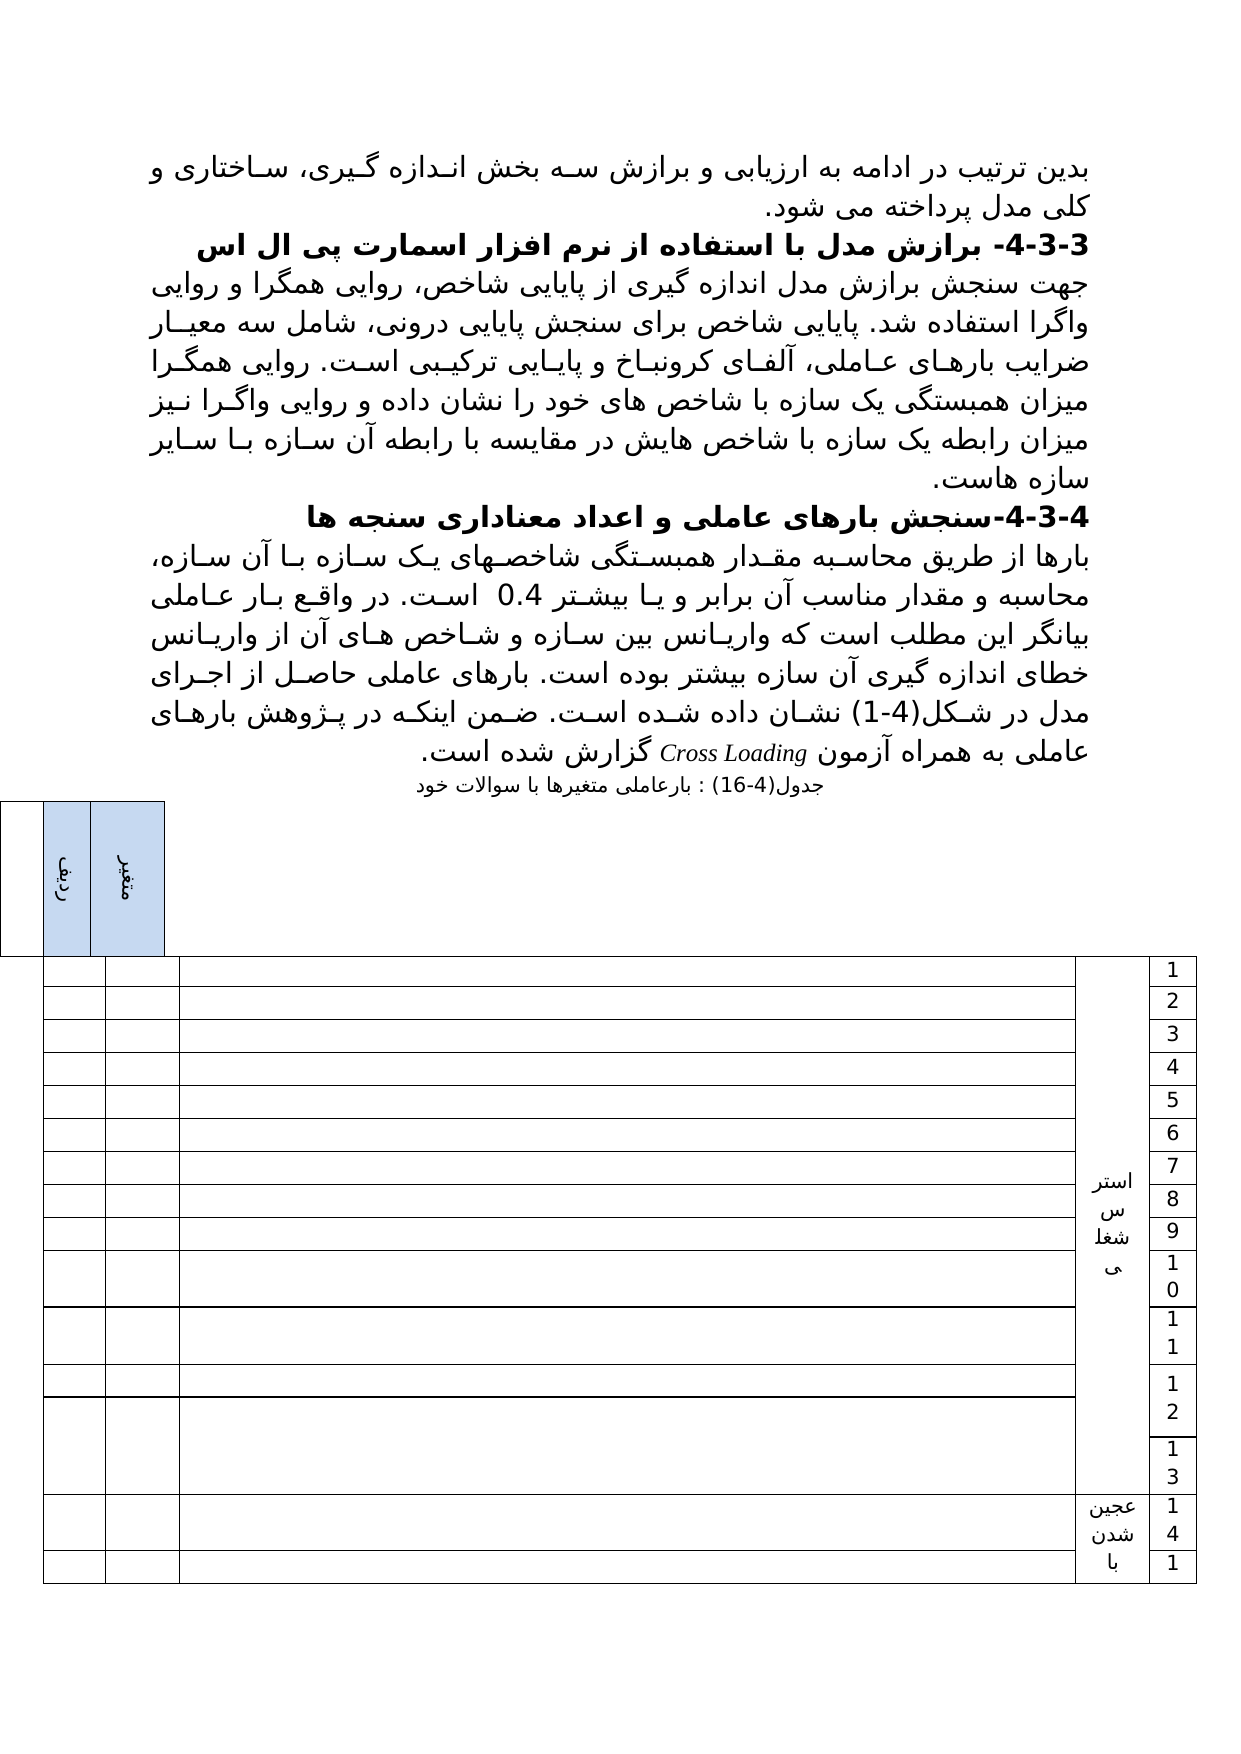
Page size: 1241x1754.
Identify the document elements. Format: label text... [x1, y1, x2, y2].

table_cell [106, 1495, 179, 1550]
table_cell 14 [1150, 1495, 1196, 1550]
table_header گویه ها [44, 802, 90, 956]
table_cell [106, 957, 179, 986]
table_cell [44, 1551, 105, 1583]
table_cell [106, 1551, 179, 1583]
table_cell [44, 1086, 105, 1118]
table_cell [44, 1308, 105, 1363]
table_cell 5 [1150, 1086, 1196, 1118]
table_cell 13 [1150, 1438, 1196, 1493]
table_cell 10 [1150, 1251, 1196, 1306]
table_cell [106, 1185, 179, 1217]
table_cell [180, 1495, 1075, 1550]
table_header متغیر [91, 802, 164, 956]
table_cell 11 [1150, 1308, 1196, 1363]
table_cell [106, 1365, 179, 1396]
table_cell [44, 1495, 105, 1550]
table_cell [44, 957, 105, 986]
table_cell [180, 957, 1075, 986]
table_cell 6 [1150, 1119, 1196, 1151]
table_cell [106, 1398, 179, 1493]
table_cell [180, 1119, 1075, 1151]
text 4-3-4-سنجش بارهای عاملی و اعداد معناداری سنجه ها [150, 501, 1090, 534]
table_cell [106, 1251, 179, 1306]
table_cell [106, 1308, 179, 1363]
table_cell 3 [1150, 1020, 1196, 1052]
table_cell [180, 1251, 1075, 1306]
text 4-3-3- برازش مدل با استفاده از نرم افزار اسمارت پی ال اس [150, 228, 1090, 262]
table_cell استرس شغلی [1076, 957, 1149, 1493]
table_cell [180, 1086, 1075, 1118]
table_cell [44, 1119, 105, 1151]
table_cell عجین شدن با شغل [1076, 1495, 1149, 1583]
table_cell [44, 1365, 105, 1396]
table_cell [106, 987, 179, 1019]
table_cell [180, 1365, 1075, 1396]
table_cell [180, 1398, 1075, 1493]
table_cell [44, 1398, 105, 1493]
table_cell 15 [1150, 1551, 1196, 1583]
table_cell [44, 1218, 105, 1249]
table_cell [180, 1020, 1075, 1052]
table_cell 2 [1150, 987, 1196, 1019]
table_cell [180, 1053, 1075, 1085]
table_cell [106, 1086, 179, 1118]
table_cell [44, 1053, 105, 1085]
table_cell [44, 1152, 105, 1184]
table_cell [106, 1119, 179, 1151]
table_cell [106, 1152, 179, 1184]
table_cell [180, 1308, 1075, 1363]
table_cell 8 [1150, 1185, 1196, 1217]
table_cell [106, 1020, 179, 1052]
table_cell [44, 1251, 105, 1306]
table_cell 7 [1150, 1152, 1196, 1184]
table_cell 9 [1150, 1218, 1196, 1249]
text جهت سنجش برازش مدل اندازه گیری از پایایی شاخص، روایی همگرا و روایی واگرا استفاده شد. پایایی شاخص برای سنجش پایایی درونی، شامل سه معیار ضرایب بارهای عاملی، آلفای کرونباخ و پایایی ترکیبی است. روایی همگرا میزان همبستگی یک سازه با شاخص های خود را نشان داده و روایی واگرا نیز میزان رابطه یک سازه با شاخص هایش در مقایسه با رابطه آن سازه با سایر سازه هاست. [150, 267, 1090, 496]
table_cell 12 [1150, 1365, 1196, 1436]
table_cell 4 [1150, 1053, 1196, 1085]
table_cell [44, 1185, 105, 1217]
table_cell [180, 1551, 1075, 1583]
table_cell [180, 1185, 1075, 1217]
table_cell [44, 1020, 105, 1052]
table_cell [106, 1218, 179, 1249]
table_cell [180, 1152, 1075, 1184]
table_cell [106, 1053, 179, 1085]
table_cell [180, 1218, 1075, 1249]
text جدول(4-16) : بارعاملی متغیرها با سوالات خود [150, 773, 1090, 798]
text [150, 150, 1090, 223]
table_cell 1 [1150, 957, 1196, 986]
text بارها از طریق محاسبه مقدار همبستگی شاخصهای یک سازه با آن سازه، محاسبه و مقدار مناسب آن برابر و یا بیشتر 0.4 است. در واقع بار عاملی بیانگر این مطلب است که واریانس بین سازه و شاخص های آن از واریانس خطای اندازه گیری آن سازه بیشتر بوده است. بارهای عاملی حاصل از اجرای مدل در شکل(4-1) نشان داده شده است. ضمن اینکه در پژوهش بارهای عاملی به همراه آزمون Cross Loading گزارش شده است. [150, 539, 1090, 768]
table_cell [44, 987, 105, 1019]
table_cell [180, 987, 1075, 1019]
